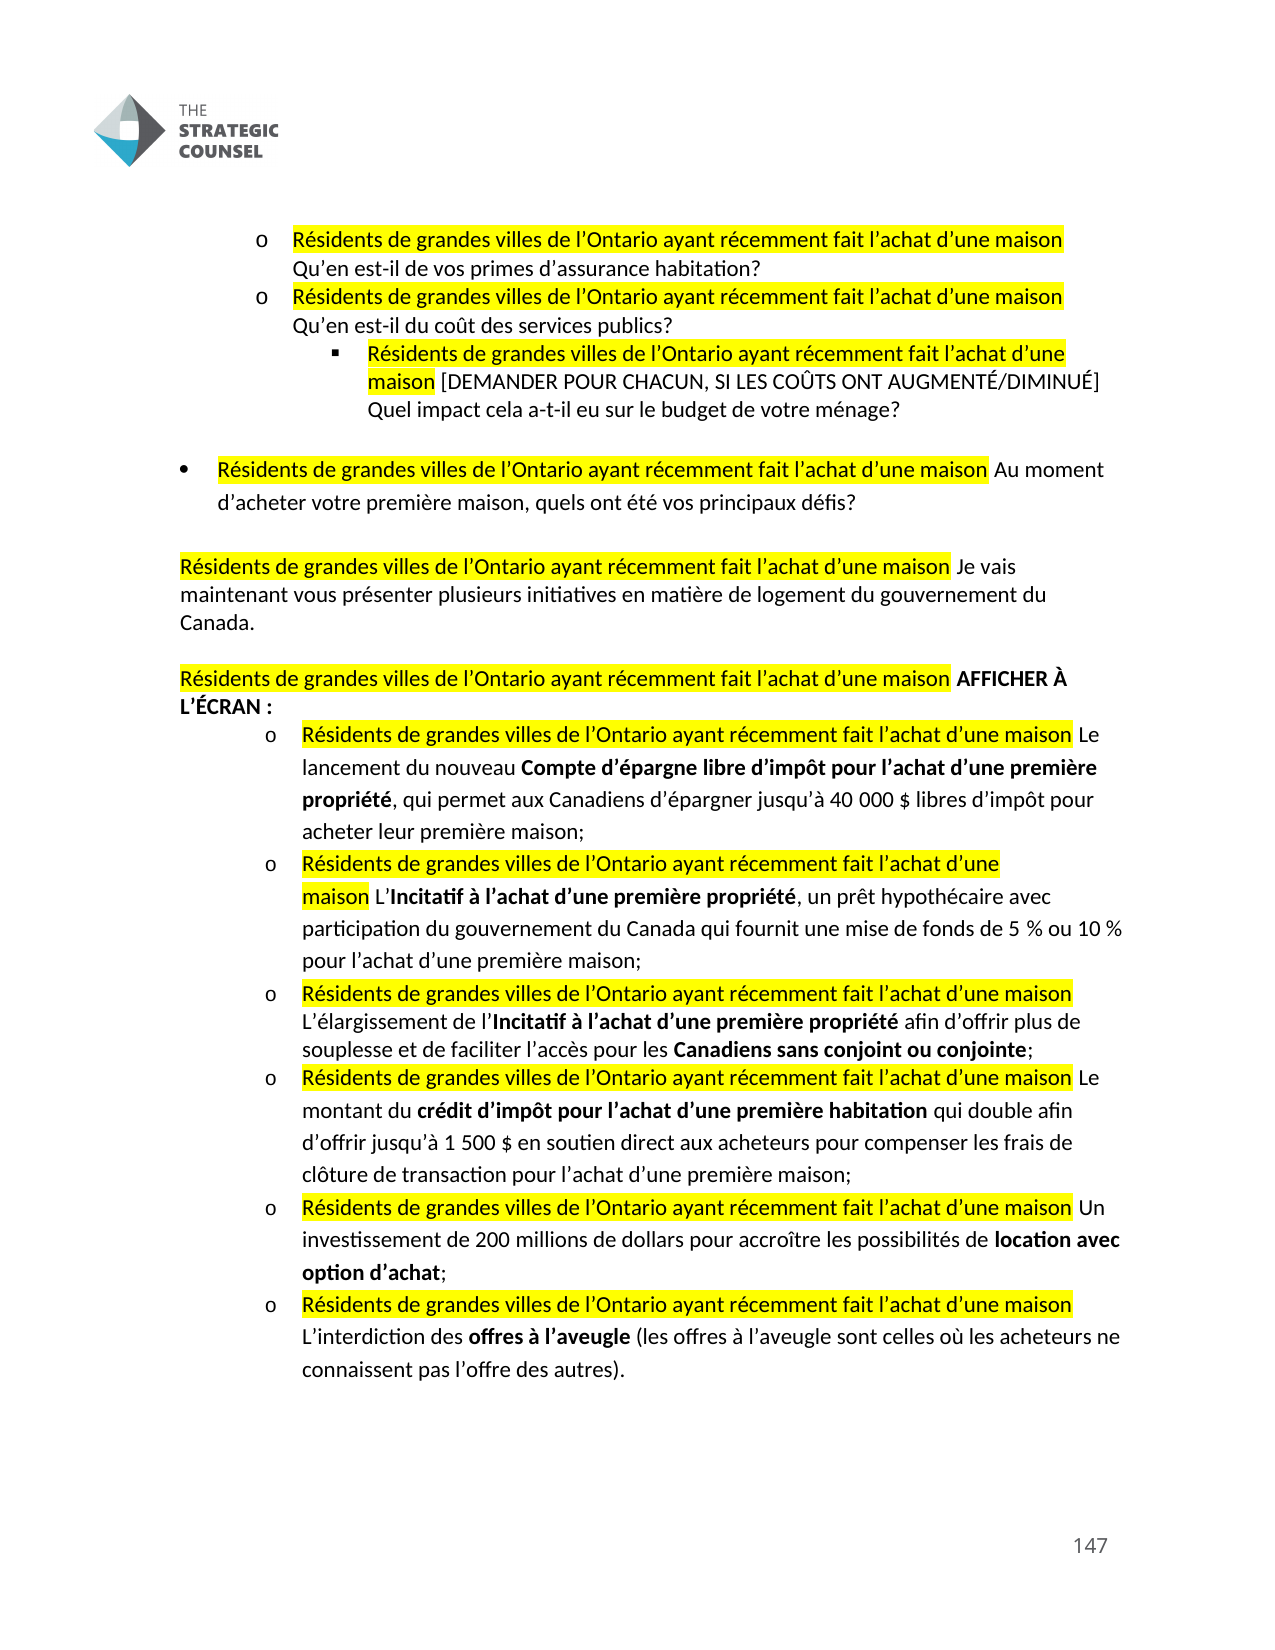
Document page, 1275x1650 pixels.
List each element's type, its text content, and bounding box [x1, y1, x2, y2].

list Résidents de grandes villes de l’Ontario ayant récemment fait l’achat d’une maison Le lancement du nouveau Compte d’épargne libre d’impôt pour l’achat d’une première propriété, qui permet aux Canadiens d’épargner jusqu’à 40 000 $ libres d’impôt pour acheter leur première maison; [264, 720, 1125, 845]
list Résidents de grandes villes de l’Ontario ayant récemment fait l’achat d’une maison Le montant du crédit d’impôt pour l’achat d’une première habitation qui double afin d’offrir jusqu’à 1 500 $ en soutien direct aux acheteurs pour compenser les frais de clôture de transaction pour l’achat d’une première maison; [264, 1063, 1125, 1188]
list Résidents de grandes villes de l’Ontario ayant récemment fait l’achat d’une maison [DEMANDER POUR CHACUN, SI LES COÛTS ONT AUGMENTÉ/DIMINUÉ] Quel impact cela a-t-il eu sur le budget de votre ménage? [330, 339, 1125, 423]
list Résidents de grandes villes de l’Ontario ayant récemment fait l’achat d’une maison Qu’en est-il de vos primes d’assurance habitation? [255, 225, 1125, 282]
list Résidents de grandes villes de l’Ontario ayant récemment fait l’achat d’une maison L’interdiction des offres à l’aveugle (les offres à l’aveugle sont celles où les acheteurs ne connaissent pas l’offre des autres). [264, 1290, 1125, 1383]
text Résidents de grandes villes de l’Ontario ayant récemment fait l’achat d’une maison AFFICHER À L’ÉCRAN : [180, 664, 1125, 720]
list Résidents de grandes villes de l’Ontario ayant récemment fait l’achat d’une maison Au moment d’acheter votre première maison, quels ont été vos principaux défis? [180, 456, 1125, 516]
list Résidents de grandes villes de l’Ontario ayant récemment fait l’achat d’une maison Un investissement de 200 millions de dollars pour accroître les possibilités de location avec option d’achat; [264, 1193, 1125, 1286]
list Résidents de grandes villes de l’Ontario ayant récemment fait l’achat d’une maison L’élargissement de l’Incitatif à l’achat d’une première propriété afin d’offrir plus de souplesse et de faciliter l’accès pour les Canadiens sans conjoint ou conjointe; [264, 979, 1125, 1063]
text Résidents de grandes villes de l’Ontario ayant récemment fait l’achat d’une maison Je vais maintenant vous présenter plusieurs initiatives en matière de logement du gouvernement du Canada. [180, 552, 1125, 636]
picture [93, 94, 279, 167]
list Résidents de grandes villes de l’Ontario ayant récemment fait l’achat d’une maison L’Incitatif à l’achat d’une première propriété, un prêt hypothécaire avec participation du gouvernement du Canada qui fournit une mise de fonds de 5 % ou 10 % pour l’achat d’une première maison; [264, 849, 1125, 975]
list Résidents de grandes villes de l’Ontario ayant récemment fait l’achat d’une maison Qu’en est-il du coût des services publics? [255, 282, 1125, 339]
